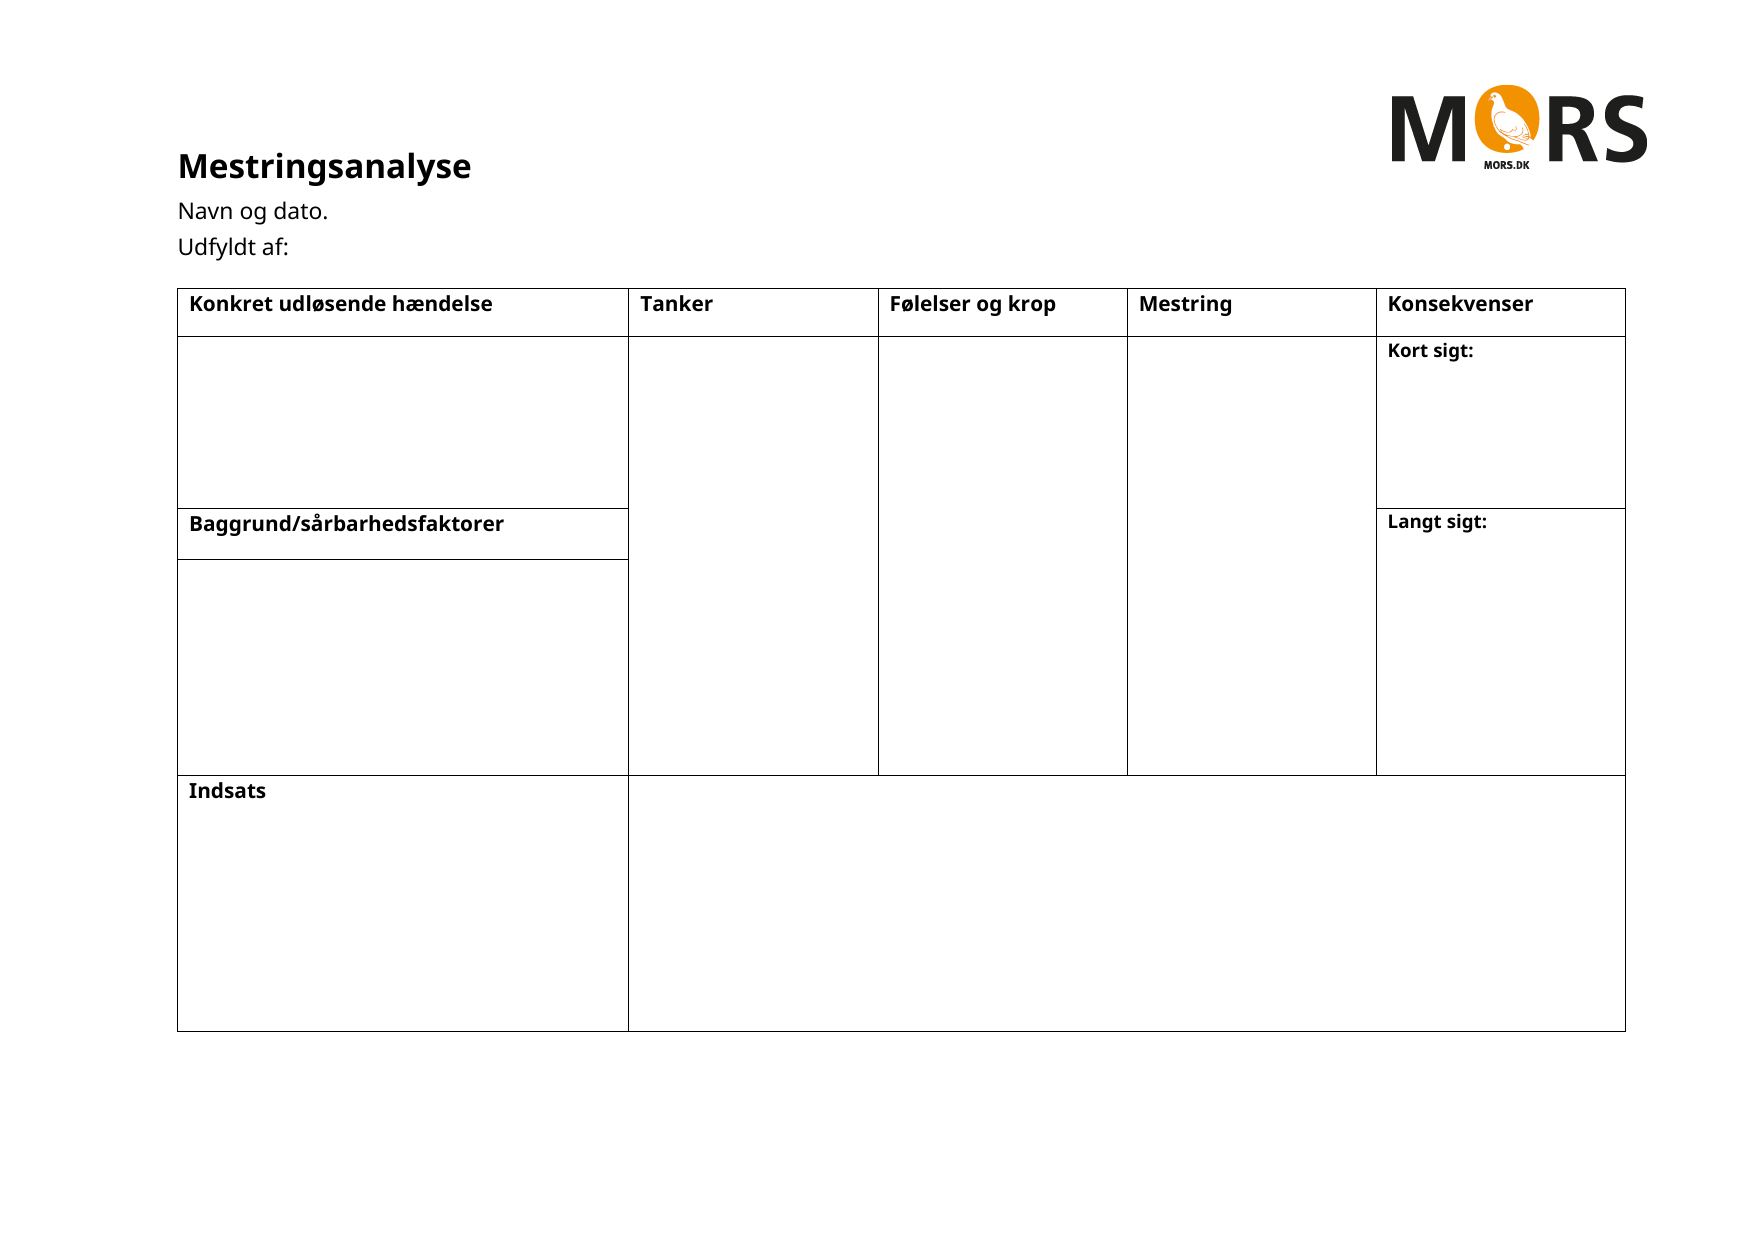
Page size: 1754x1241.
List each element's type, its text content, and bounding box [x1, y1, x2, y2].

table_header Konkret udløsende hændelse [178, 289, 628, 336]
text Udfyldt af: [177, 231, 1577, 262]
picture [456, 0, 1696, 1241]
table_cell Langt sigt: [1377, 509, 1625, 775]
table_cell [879, 337, 1127, 775]
table_header Mestring [1128, 289, 1376, 336]
table_cell [629, 776, 1625, 1031]
table_header Følelser og krop [879, 289, 1127, 336]
text Navn og dato. [177, 195, 1577, 227]
table_cell [178, 560, 628, 775]
subtitle Mestringsanalyse [177, 143, 1577, 188]
table_cell [178, 337, 628, 508]
table_cell [629, 337, 878, 775]
table_header Konsekvenser [1377, 289, 1625, 336]
table_cell [1128, 337, 1376, 775]
table_cell Indsats [178, 776, 628, 1031]
table_header Tanker [629, 289, 878, 336]
table_cell Kort sigt: [1377, 337, 1625, 508]
table_cell Baggrund/sårbarhedsfaktorer [178, 509, 628, 558]
